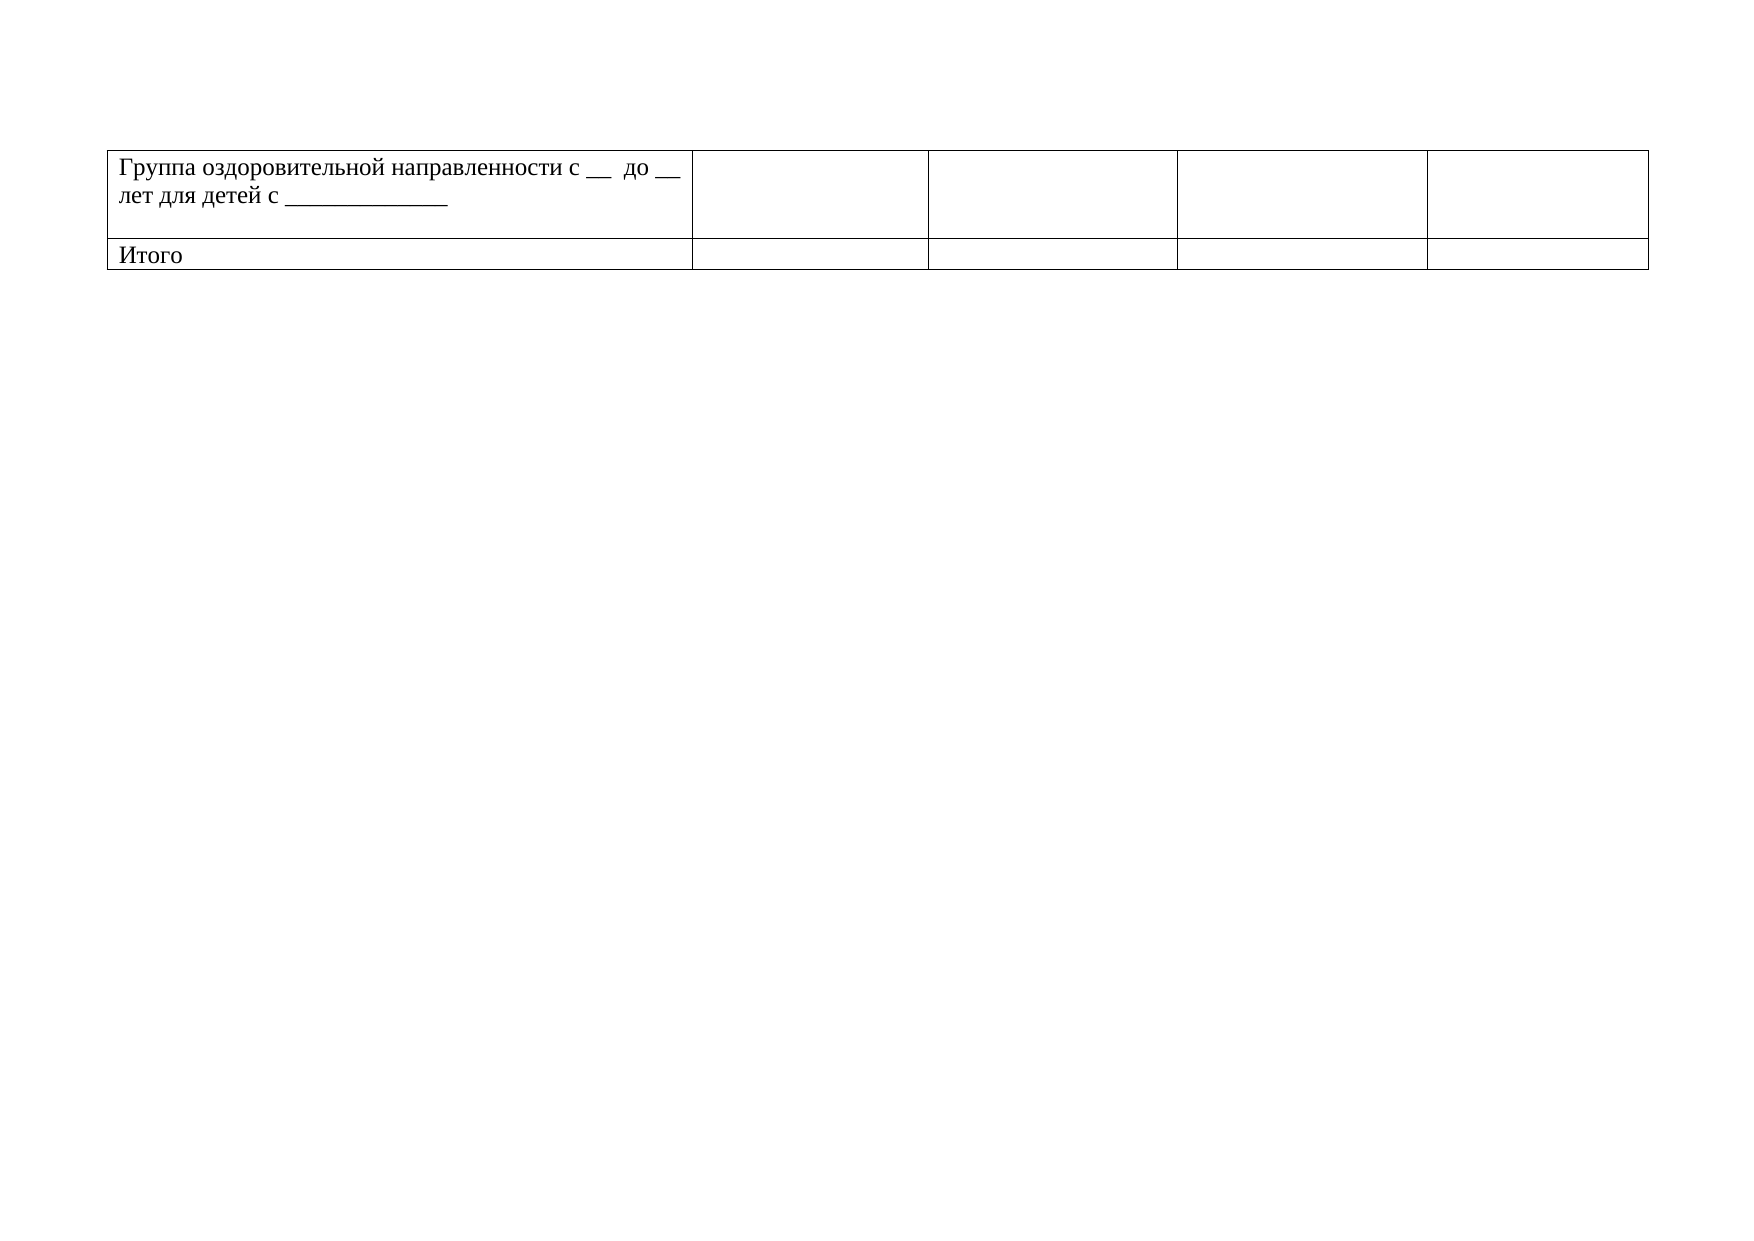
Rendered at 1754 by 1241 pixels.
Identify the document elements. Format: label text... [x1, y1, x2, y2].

table_cell [1428, 151, 1648, 238]
table_cell [1428, 239, 1648, 268]
table_cell [693, 151, 928, 238]
table_cell [1178, 151, 1427, 238]
table_cell [929, 239, 1177, 268]
table_cell [693, 239, 928, 268]
table_cell [1178, 239, 1427, 268]
table_cell Группа оздоровительной направленности с __ до __ лет для детей с _____________ [108, 151, 692, 238]
table_cell [929, 151, 1177, 238]
table_cell Итого [108, 239, 692, 268]
